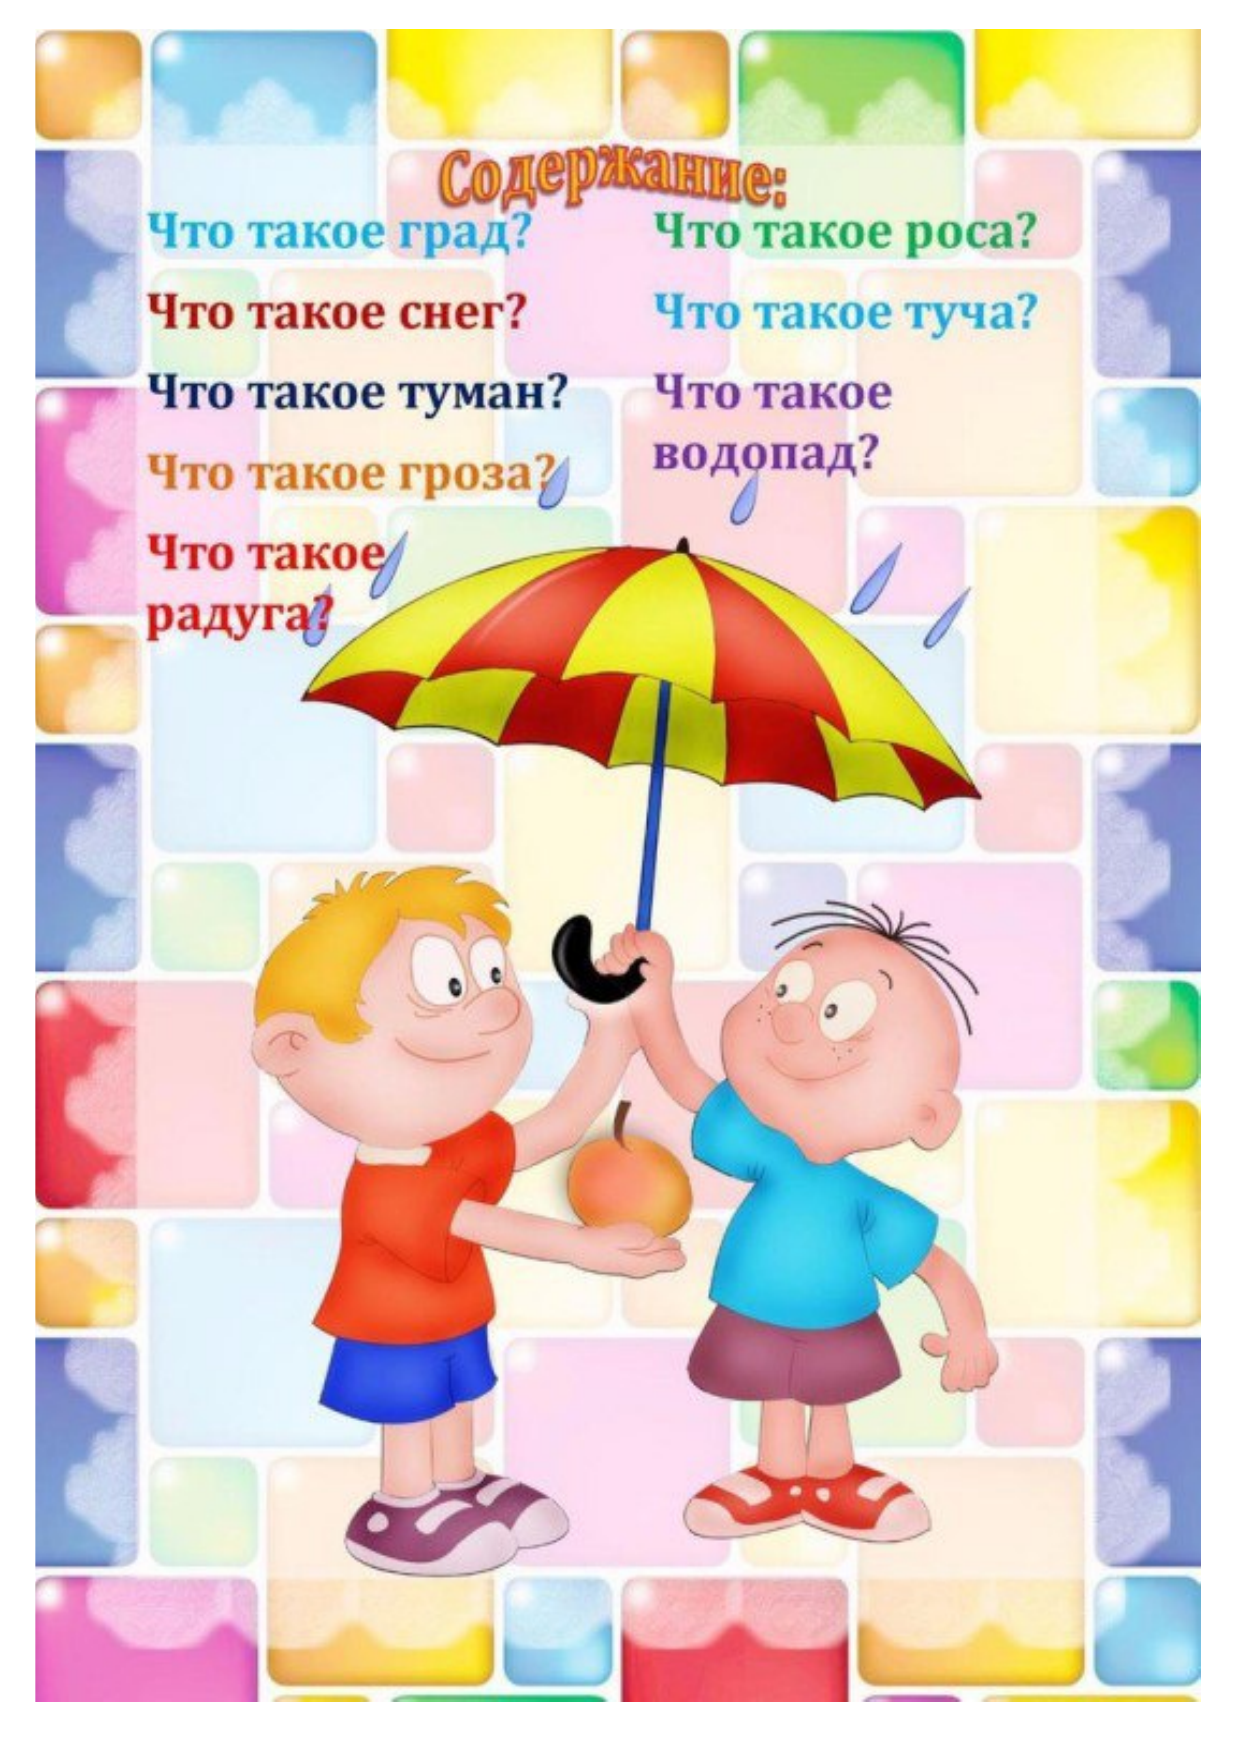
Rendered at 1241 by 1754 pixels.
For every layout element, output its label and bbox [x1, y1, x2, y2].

picture [35, 29, 1201, 1702]
